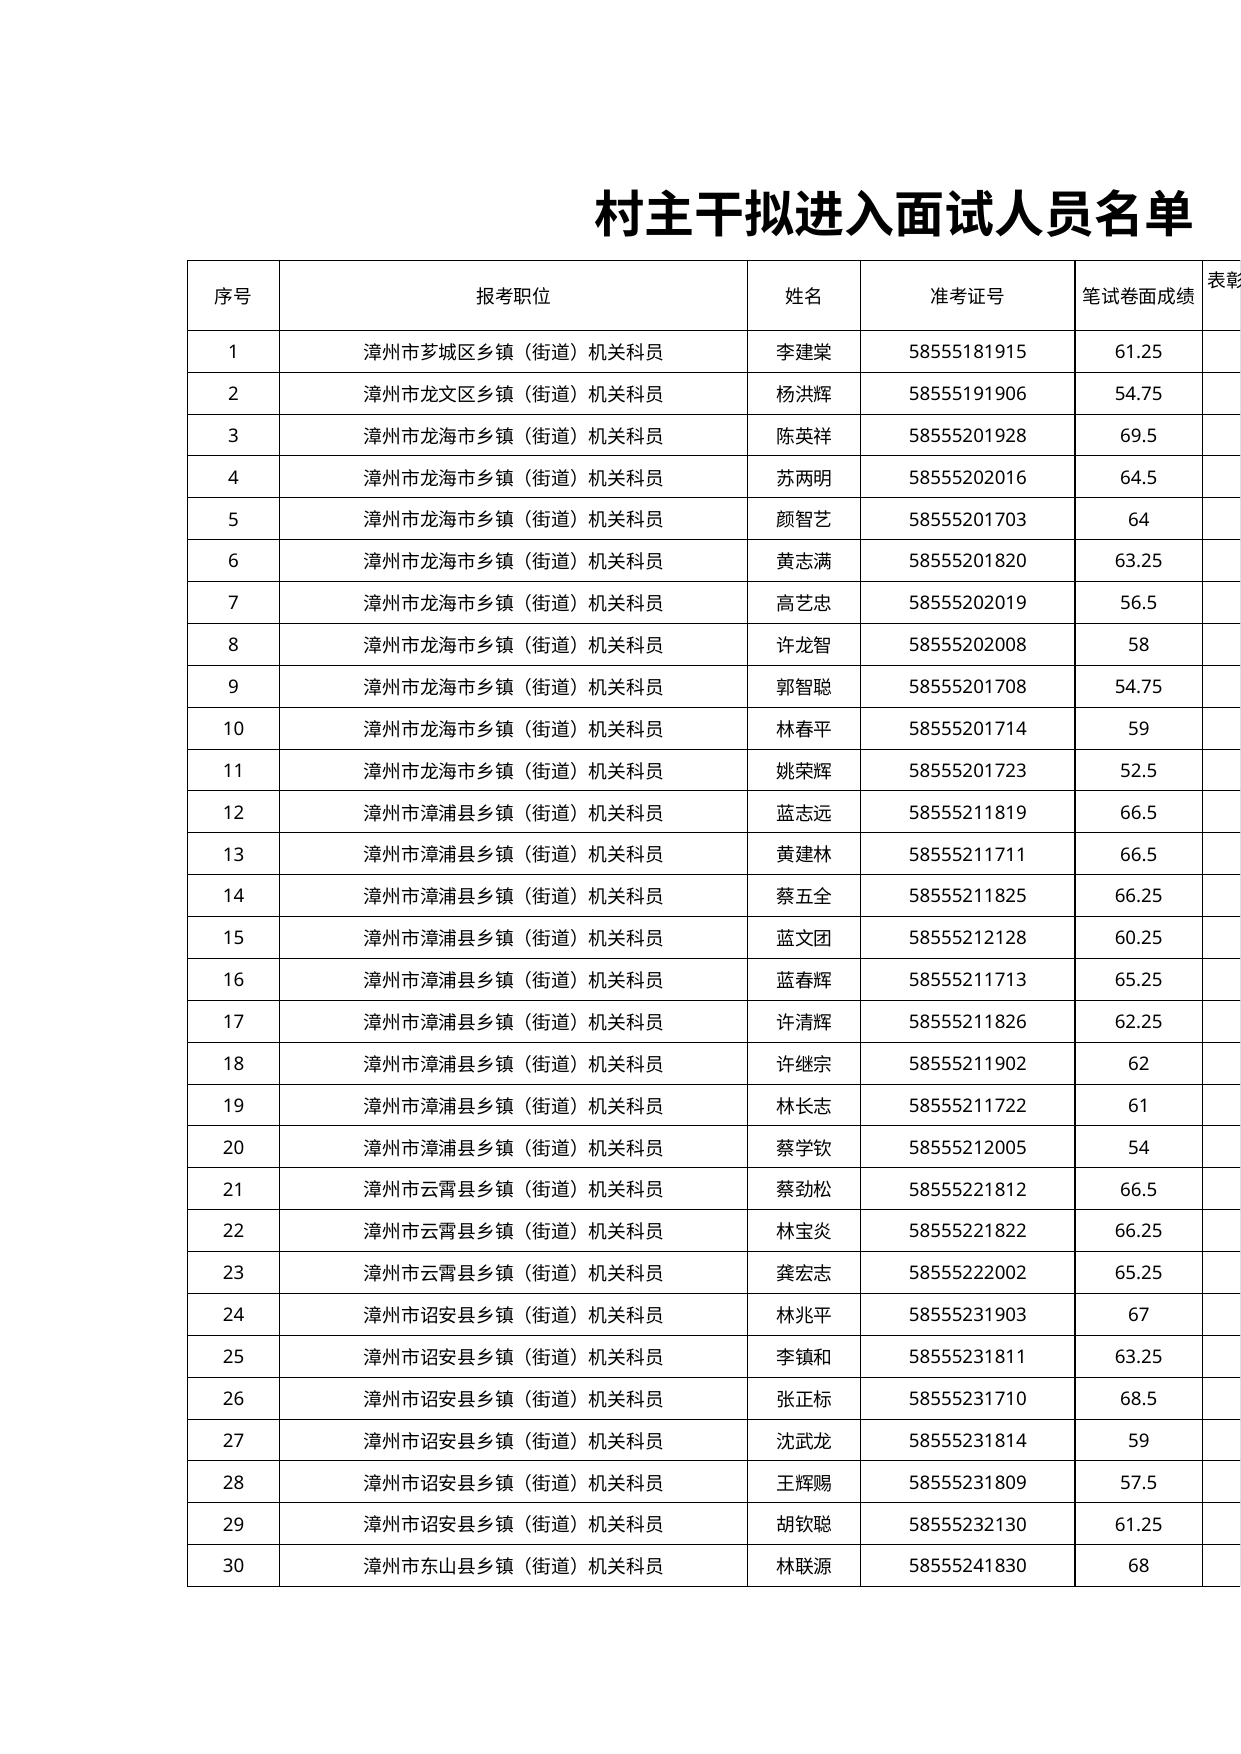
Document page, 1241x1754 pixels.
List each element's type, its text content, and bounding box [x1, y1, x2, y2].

table_cell 4 [1203, 624, 1240, 665]
table_cell 58555211826 [861, 1001, 1074, 1042]
table_cell 黄建林 [748, 833, 860, 874]
table_cell 5 [188, 498, 279, 539]
table_cell 陈英祥 [748, 415, 860, 455]
table_cell 63.25 [1076, 540, 1202, 581]
table_cell 0 [1203, 498, 1240, 539]
table_cell 蓝春辉 [748, 959, 860, 1000]
table_cell 漳州市漳浦县乡镇（街道）机关科员 [280, 1001, 747, 1042]
table_cell 郭智聪 [748, 666, 860, 707]
table_cell 25 [188, 1336, 279, 1377]
table_cell 19 [188, 1085, 279, 1125]
table_cell 66.5 [1076, 791, 1202, 832]
table_cell 59 [1076, 1420, 1202, 1460]
table_cell 0 [1203, 1503, 1240, 1544]
table_cell 66.5 [1076, 833, 1202, 874]
table_cell 张正标 [748, 1378, 860, 1418]
table_cell 58555232130 [861, 1503, 1074, 1544]
table_cell 许龙智 [748, 624, 860, 665]
table_cell 林兆平 [748, 1294, 860, 1335]
table_cell 0 [1203, 1085, 1240, 1125]
table_cell 58555211722 [861, 1085, 1074, 1125]
table_cell 0 [1203, 1252, 1240, 1293]
table_cell 68 [1076, 1545, 1202, 1586]
table_cell 61 [1076, 1085, 1202, 1125]
table_cell 58555191906 [861, 373, 1074, 413]
table_cell 林联源 [748, 1545, 860, 1586]
table_cell 6 [188, 540, 279, 581]
table_cell 6 [1203, 917, 1240, 958]
table_cell 65.25 [1076, 1252, 1202, 1293]
table_cell 4 [1203, 415, 1240, 455]
table_cell 漳州市诏安县乡镇（街道）机关科员 [280, 1503, 747, 1544]
table_cell 6 [1203, 666, 1240, 707]
table_cell 漳州市云霄县乡镇（街道）机关科员 [280, 1210, 747, 1251]
table_cell 0 [1203, 959, 1240, 1000]
table_cell 4 [1203, 875, 1240, 916]
table_cell 姓名 [748, 261, 860, 330]
table_cell 6 [1203, 791, 1240, 832]
table_cell 2 [188, 373, 279, 413]
table_cell 61.25 [1076, 331, 1202, 372]
table_cell 4 [1203, 1210, 1240, 1251]
table_cell 漳州市龙海市乡镇（街道）机关科员 [280, 415, 747, 455]
table_cell 58555201708 [861, 666, 1074, 707]
table_cell 李镇和 [748, 1336, 860, 1377]
table_cell 漳州市漳浦县乡镇（街道）机关科员 [280, 1085, 747, 1125]
table_cell 沈武龙 [748, 1420, 860, 1460]
table_cell 58555222002 [861, 1252, 1074, 1293]
table_cell 漳州市诏安县乡镇（街道）机关科员 [280, 1336, 747, 1377]
table_cell 准考证号 [861, 261, 1074, 330]
table_cell 8 [188, 624, 279, 665]
table_cell 漳州市漳浦县乡镇（街道）机关科员 [280, 1126, 747, 1167]
table_cell 蓝文团 [748, 917, 860, 958]
table_cell 58555212128 [861, 917, 1074, 958]
table_cell 58555221812 [861, 1168, 1074, 1209]
table_cell 54.75 [1076, 666, 1202, 707]
table_cell 16 [188, 959, 279, 1000]
table_cell 58555201723 [861, 750, 1074, 790]
table_cell 漳州市龙海市乡镇（街道）机关科员 [280, 666, 747, 707]
table_cell 李建棠 [748, 331, 860, 372]
table_cell 58555211711 [861, 833, 1074, 874]
table_cell 66.25 [1076, 1210, 1202, 1251]
table_cell 21 [188, 1168, 279, 1209]
table_cell 1 [188, 331, 279, 372]
table_cell 漳州市漳浦县乡镇（街道）机关科员 [280, 1043, 747, 1083]
table_cell 60.25 [1076, 917, 1202, 958]
table_cell 漳州市诏安县乡镇（街道）机关科员 [280, 1461, 747, 1502]
table_cell 59 [1076, 708, 1202, 748]
table_cell 高艺忠 [748, 582, 860, 623]
table_cell 6 [1203, 750, 1240, 790]
table_cell 57.5 [1076, 1461, 1202, 1502]
table_cell 4 [188, 456, 279, 497]
table_cell 58555231710 [861, 1378, 1074, 1418]
table_cell 林宝炎 [748, 1210, 860, 1251]
table_cell 69.5 [1076, 415, 1202, 455]
table_cell 58555202016 [861, 456, 1074, 497]
table_cell 漳州市东山县乡镇（街道）机关科员 [280, 1545, 747, 1586]
table_cell 漳州市芗城区乡镇（街道）机关科员 [280, 331, 747, 372]
table_cell 18 [188, 1043, 279, 1083]
table_cell 林春平 [748, 708, 860, 748]
table_cell 表彰或荣誉奖励加分 [1203, 261, 1240, 330]
table_cell 蔡五全 [748, 875, 860, 916]
table_cell 0 [1203, 1001, 1240, 1042]
table_cell 62 [1076, 1043, 1202, 1083]
table_cell 58555211825 [861, 875, 1074, 916]
table_cell 漳州市龙海市乡镇（街道）机关科员 [280, 708, 747, 748]
table_cell 4 [1203, 833, 1240, 874]
table_cell 62.25 [1076, 1001, 1202, 1042]
table_cell 0 [1203, 373, 1240, 413]
table_cell 54 [1076, 1126, 1202, 1167]
table_cell 7 [188, 582, 279, 623]
table_cell 64 [1076, 498, 1202, 539]
table_cell 61.25 [1076, 1503, 1202, 1544]
table_cell 许清辉 [748, 1001, 860, 1042]
table_cell 30 [188, 1545, 279, 1586]
table_cell 56.5 [1076, 582, 1202, 623]
table_cell 9 [188, 666, 279, 707]
table_cell 58555201714 [861, 708, 1074, 748]
table_cell 漳州市漳浦县乡镇（街道）机关科员 [280, 791, 747, 832]
table_cell 漳州市云霄县乡镇（街道）机关科员 [280, 1168, 747, 1209]
table_cell 林长志 [748, 1085, 860, 1125]
table_cell 22 [188, 1210, 279, 1251]
table_cell 58555211819 [861, 791, 1074, 832]
table_cell 58555231814 [861, 1420, 1074, 1460]
table_cell 漳州市龙海市乡镇（街道）机关科员 [280, 540, 747, 581]
table_cell 52.5 [1076, 750, 1202, 790]
table_cell 0 [1203, 1043, 1240, 1083]
table_cell 10 [188, 708, 279, 748]
table_cell 0 [1203, 1545, 1240, 1586]
table_cell 6 [1203, 1126, 1240, 1167]
table_cell 58555202019 [861, 582, 1074, 623]
table_cell 58555221822 [861, 1210, 1074, 1251]
table_cell 58555211902 [861, 1043, 1074, 1083]
table_cell 28 [188, 1461, 279, 1502]
table_cell 漳州市漳浦县乡镇（街道）机关科员 [280, 875, 747, 916]
table_cell 20 [188, 1126, 279, 1167]
table_cell 58555202008 [861, 624, 1074, 665]
table_cell 漳州市龙海市乡镇（街道）机关科员 [280, 750, 747, 790]
table_cell 58555241830 [861, 1545, 1074, 1586]
table_cell 0 [1203, 540, 1240, 581]
table_cell 许继宗 [748, 1043, 860, 1083]
table_cell 笔试卷面成绩 [1076, 261, 1202, 330]
table_cell 漳州市诏安县乡镇（街道）机关科员 [280, 1420, 747, 1460]
table_cell 蔡学钦 [748, 1126, 860, 1167]
table_cell 63.25 [1076, 1336, 1202, 1377]
table_cell 杨洪辉 [748, 373, 860, 413]
table_cell 0 [1203, 456, 1240, 497]
table_cell 6 [1203, 1168, 1240, 1209]
table_cell 漳州市诏安县乡镇（街道）机关科员 [280, 1378, 747, 1418]
table_cell 58555231809 [861, 1461, 1074, 1502]
table_cell 漳州市漳浦县乡镇（街道）机关科员 [280, 917, 747, 958]
table_cell 漳州市龙海市乡镇（街道）机关科员 [280, 624, 747, 665]
table_cell 苏两明 [748, 456, 860, 497]
table_cell 23 [188, 1252, 279, 1293]
table_cell 66.5 [1076, 1168, 1202, 1209]
table_cell 漳州市漳浦县乡镇（街道）机关科员 [280, 959, 747, 1000]
table_cell 6 [1203, 1420, 1240, 1460]
table_cell 0 [1203, 708, 1240, 748]
table_cell 13 [188, 833, 279, 874]
table_cell 58 [1076, 624, 1202, 665]
table_cell 3 [188, 415, 279, 455]
table_cell 26 [188, 1378, 279, 1418]
table_cell 24 [188, 1294, 279, 1335]
table_cell 4 [1203, 1461, 1240, 1502]
table_cell 66.25 [1076, 875, 1202, 916]
table_cell 58555212005 [861, 1126, 1074, 1167]
table_cell 颜智艺 [748, 498, 860, 539]
table_cell 龚宏志 [748, 1252, 860, 1293]
table_cell 4 [1203, 1294, 1240, 1335]
table_cell 12 [188, 791, 279, 832]
table_cell 漳州市龙海市乡镇（街道）机关科员 [280, 582, 747, 623]
table_cell 王辉赐 [748, 1461, 860, 1502]
table_cell 漳州市龙文区乡镇（街道）机关科员 [280, 373, 747, 413]
table_cell 报考职位 [280, 261, 747, 330]
table_cell 漳州市云霄县乡镇（街道）机关科员 [280, 1252, 747, 1293]
table_cell 蓝志远 [748, 791, 860, 832]
table_cell 漳州市诏安县乡镇（街道）机关科员 [280, 1294, 747, 1335]
table_cell 4 [1203, 331, 1240, 372]
table_cell 58555211713 [861, 959, 1074, 1000]
table_cell 64.5 [1076, 456, 1202, 497]
table_cell 6 [1203, 1336, 1240, 1377]
table_cell 黄志满 [748, 540, 860, 581]
table_cell 17 [188, 1001, 279, 1042]
table_cell 漳州市龙海市乡镇（街道）机关科员 [280, 498, 747, 539]
table_cell 58555231811 [861, 1336, 1074, 1377]
table_cell 27 [188, 1420, 279, 1460]
table_cell 54.75 [1076, 373, 1202, 413]
table_cell 58555201703 [861, 498, 1074, 539]
table_cell 67 [1076, 1294, 1202, 1335]
table_cell 68.5 [1076, 1378, 1202, 1418]
table_cell 58555201820 [861, 540, 1074, 581]
table_cell 14 [188, 875, 279, 916]
table_cell 胡钦聪 [748, 1503, 860, 1544]
table_cell 6 [1203, 582, 1240, 623]
table_cell 65.25 [1076, 959, 1202, 1000]
table_cell 序号 [188, 261, 279, 330]
table_cell 0 [1203, 1378, 1240, 1418]
table_cell 58555231903 [861, 1294, 1074, 1335]
table_cell 姚荣辉 [748, 750, 860, 790]
table_cell 15 [188, 917, 279, 958]
table_cell 漳州市漳浦县乡镇（街道）机关科员 [280, 833, 747, 874]
table_cell 58555201928 [861, 415, 1074, 455]
table_cell 29 [188, 1503, 279, 1544]
table_cell 11 [188, 750, 279, 790]
table_cell 蔡劲松 [748, 1168, 860, 1209]
table_cell 58555181915 [861, 331, 1074, 372]
table_cell 漳州市龙海市乡镇（街道）机关科员 [280, 456, 747, 497]
table_header 村主干拟进入面试人员名单 [188, 162, 1240, 259]
